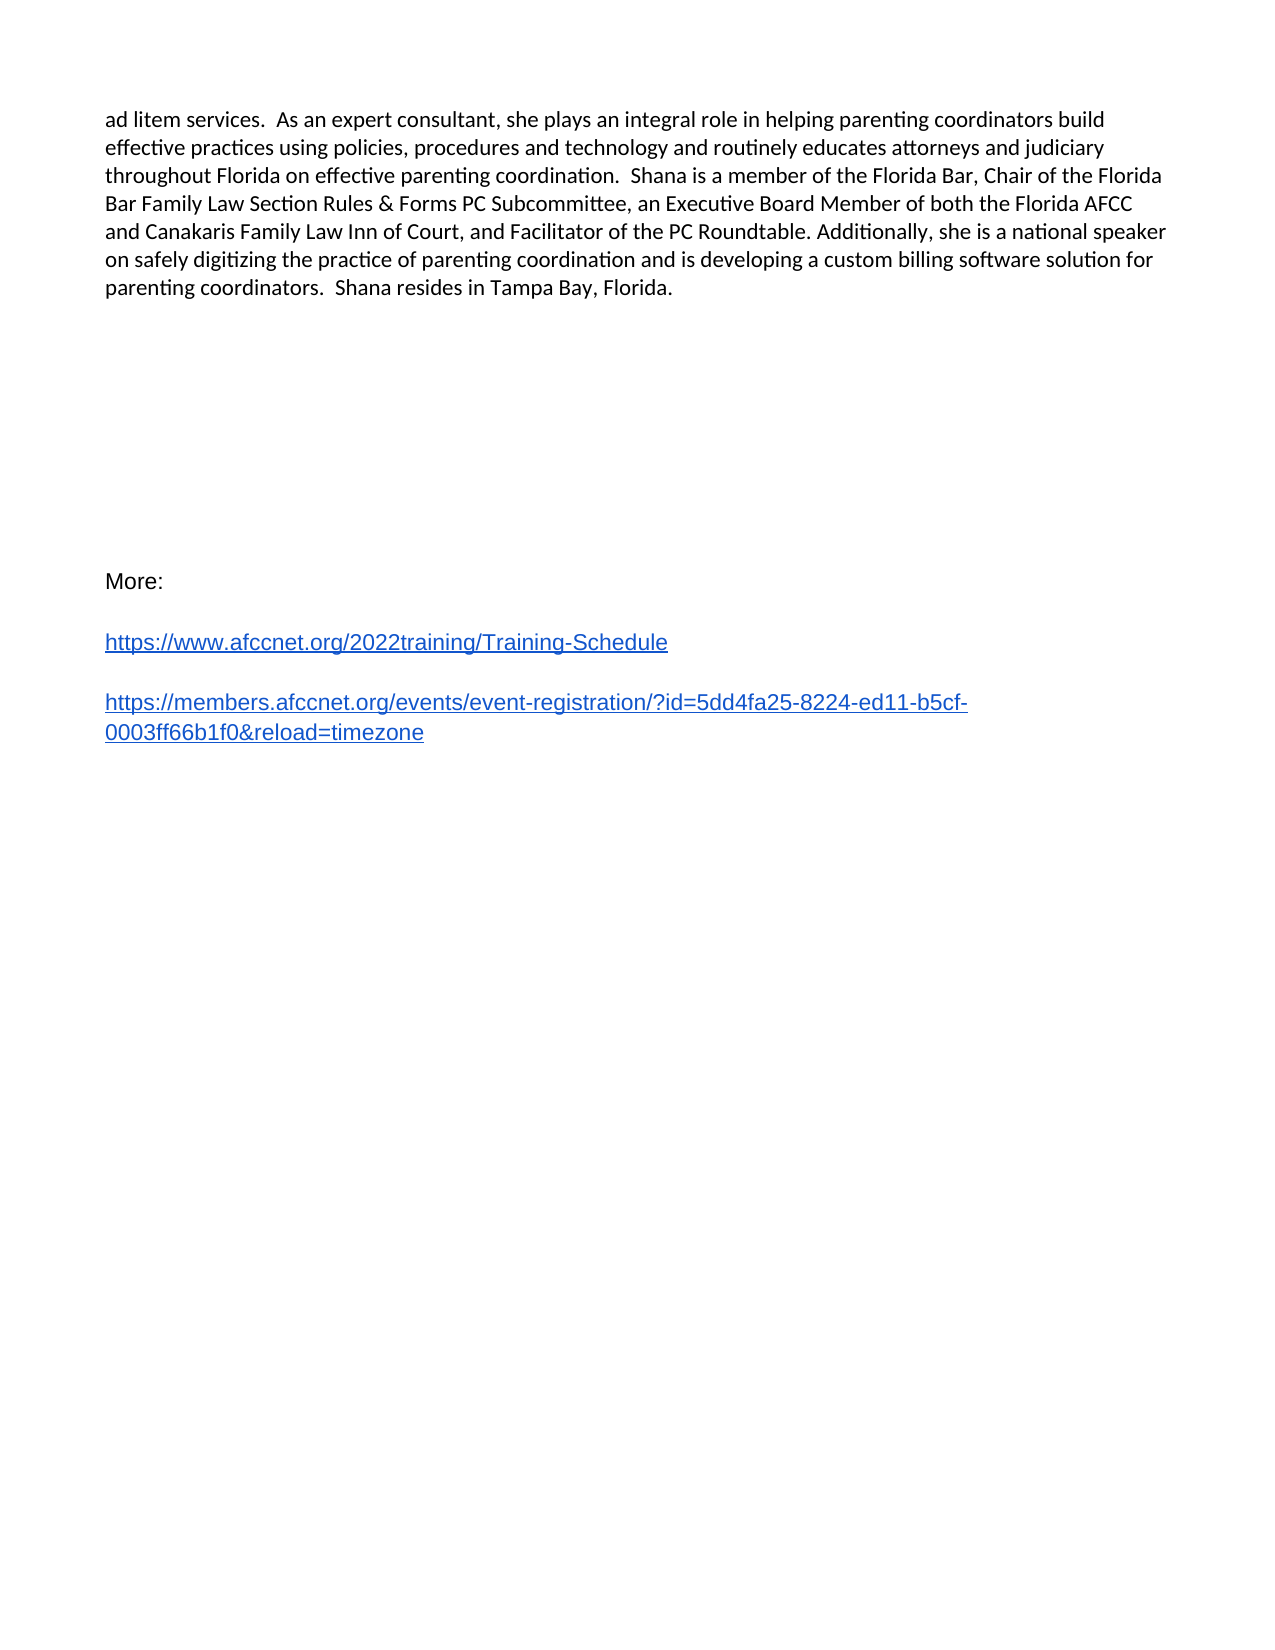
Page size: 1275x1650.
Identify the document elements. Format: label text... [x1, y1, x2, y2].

text More: [105, 568, 1170, 594]
text https://www.afccnet.org/2022training/Training-Schedule [105, 628, 1170, 655]
text https://members.afccnet.org/events/event-registration/?id=5dd4fa25-8224-ed11-b5cf-0003ff66b1f0&reload=timezone [105, 689, 1170, 746]
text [105, 105, 1170, 301]
